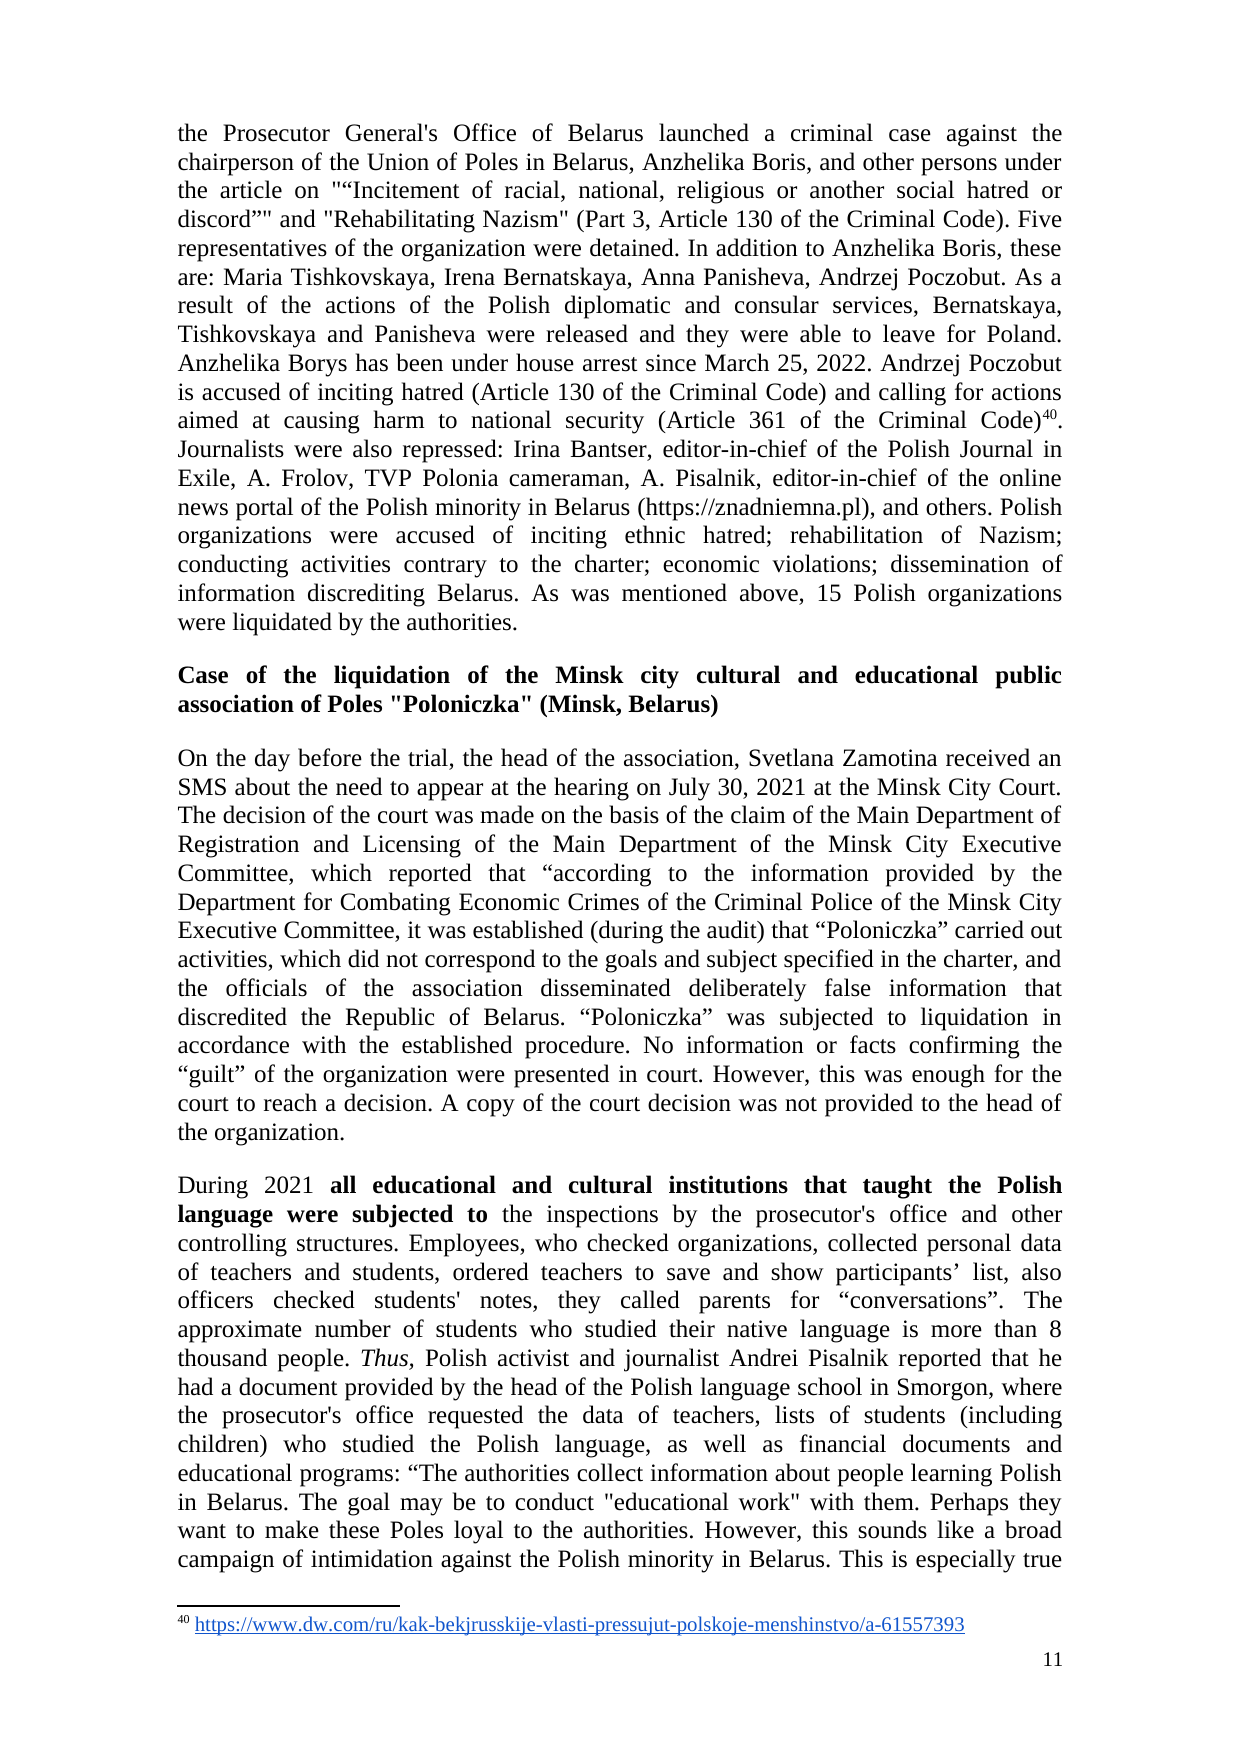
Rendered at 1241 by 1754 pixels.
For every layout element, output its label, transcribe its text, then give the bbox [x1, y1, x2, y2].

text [177, 1171, 1063, 1573]
text On the day before the trial, the head of the association, Svetlana Zamotina received an SMS about the need to appear at the hearing on July 30, 2021 at the Minsk City Court. The decision of the court was made on the basis of the claim of the Main Department of Registration and Licensing of the Main Department of the Minsk City Executive Committee, which reported that “according to the information provided by the Department for Combating Economic Crimes of the Criminal Police of the Minsk City Executive Committee, it was established (during the audit) that “Poloniczka” carried out activities, which did not correspond to the goals and subject specified in the charter, and the officials of the association disseminated deliberately false information that discredited the Republic of Belarus. “Poloniczka” was subjected to liquidation in accordance with the established procedure. No information or facts confirming the “guilt” of the organization were presented in court. However, this was enough for the court to reach a decision. A copy of the court decision was not provided to the head of the organization. [177, 743, 1063, 1146]
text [177, 118, 1063, 636]
text Case of the liquidation of the Minsk city cultural and educational public association of Poles "Poloniczka" (Minsk, Belarus) [177, 661, 1063, 718]
